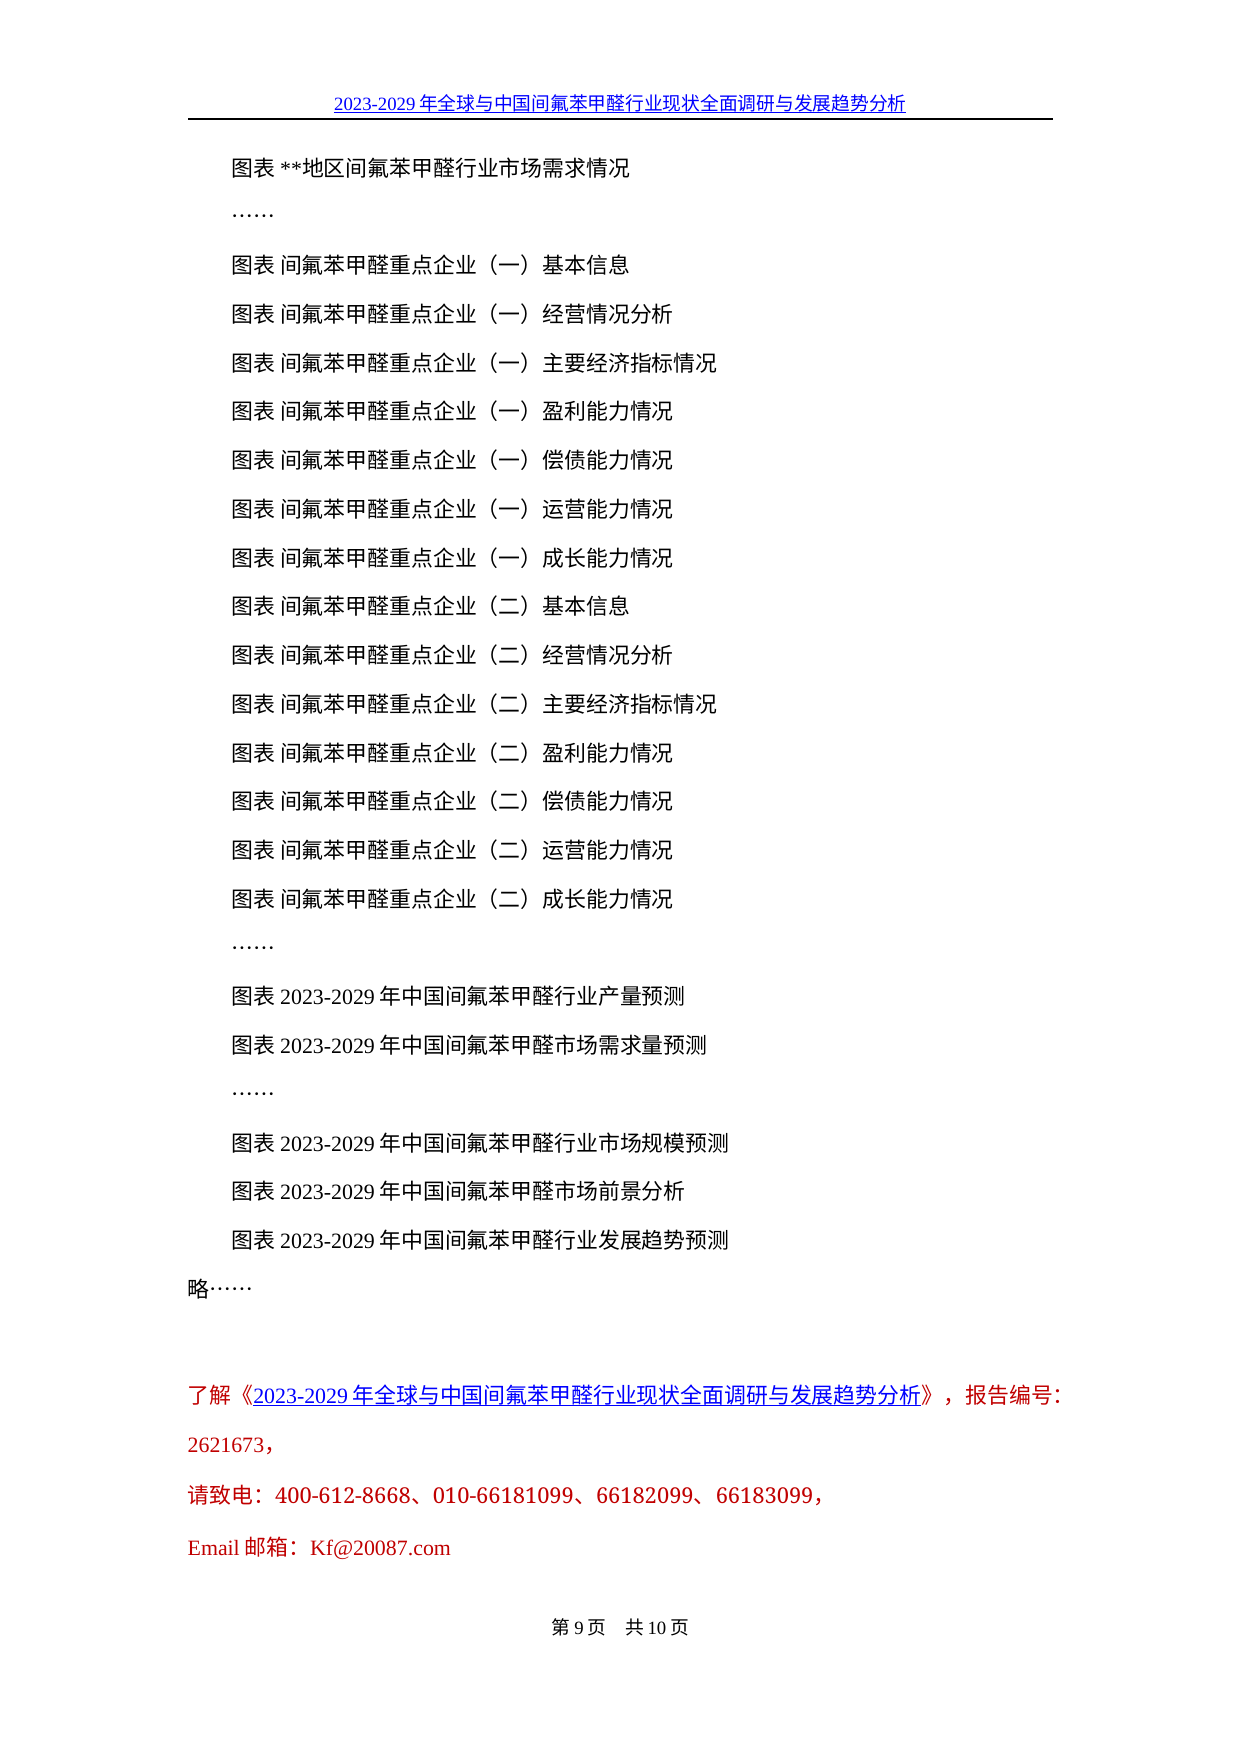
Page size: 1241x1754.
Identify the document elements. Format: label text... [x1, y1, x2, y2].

text 了解《2023-2029年全球与中国间氟苯甲醛行业现状全面调研与发展趋势分析》，报告编号：2621673， [187, 1378, 1053, 1459]
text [187, 150, 1053, 1304]
text Email邮箱：Kf@20087.com [187, 1530, 1053, 1562]
text 请致电：400-612-8668、010-66181099、66182099、66183099， [187, 1478, 1053, 1511]
